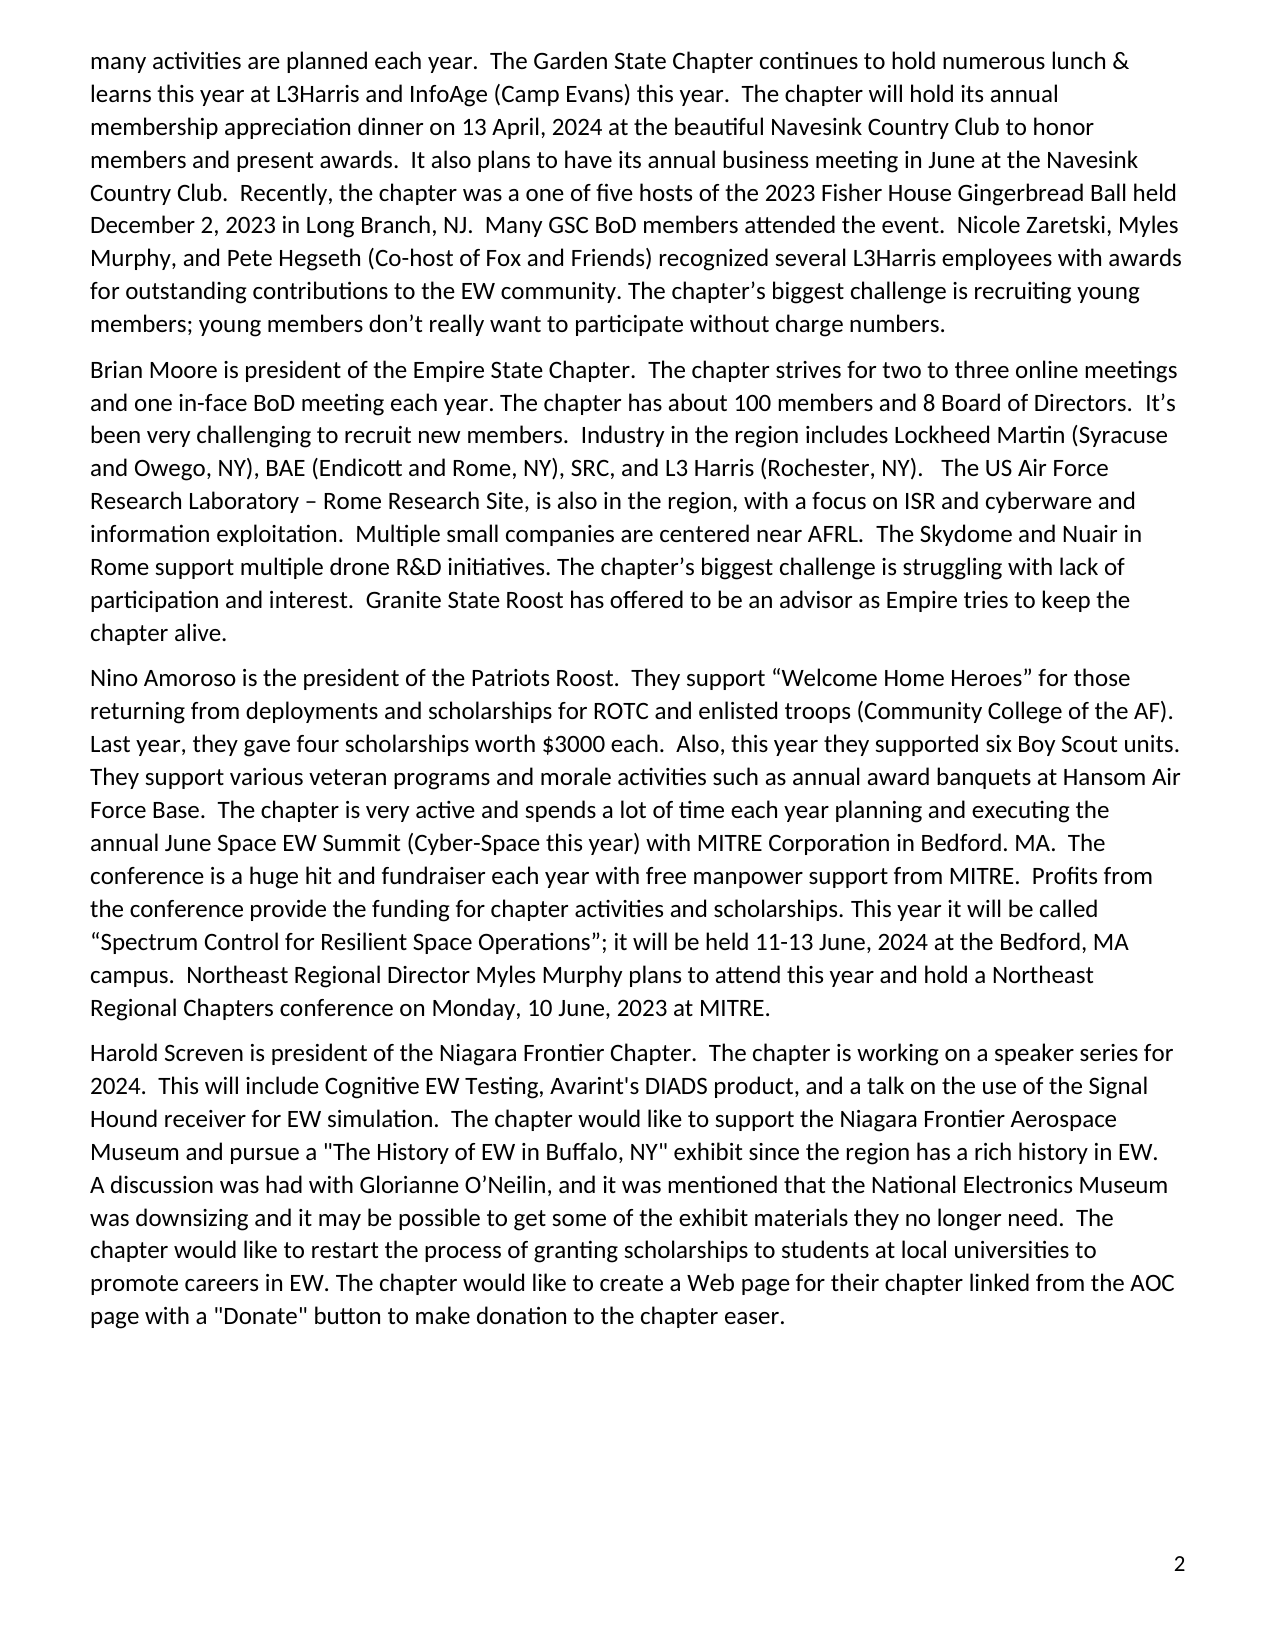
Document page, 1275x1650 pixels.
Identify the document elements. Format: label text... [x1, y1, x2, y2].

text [90, 45, 1185, 339]
text Nino Amoroso is the president of the Patriots Roost. They support “Welcome Home Heroes” for those returning from deployments and scholarships for ROTC and enlisted troops (Community College of the AF). Last year, they gave four scholarships worth $3000 each. Also, this year they supported six Boy Scout units. They support various veteran programs and morale activities such as annual award banquets at Hansom Air Force Base. The chapter is very active and spends a lot of time each year planning and executing the annual June Space EW Summit (Cyber-Space this year) with MITRE Corporation in Bedford. MA. The conference is a huge hit and fundraiser each year with free manpower support from MITRE. Profits from the conference provide the funding for chapter activities and scholarships. This year it will be called “Spectrum Control for Resilient Space Operations”; it will be held 11-13 June, 2024 at the Bedford, MA campus. Northeast Regional Director Myles Murphy plans to attend this year and hold a Northeast Regional Chapters conference on Monday, 10 June, 2023 at MITRE. [90, 662, 1185, 1022]
text Brian Moore is president of the Empire State Chapter. The chapter strives for two to three online meetings and one in-face BoD meeting each year. The chapter has about 100 members and 8 Board of Directors. It’s been very challenging to recruit new members. Industry in the region includes Lockheed Martin (Syracuse and Owego, NY), BAE (Endicott and Rome, NY), SRC, and L3 Harris (Rochester, NY). The US Air Force Research Laboratory – Rome Research Site, is also in the region, with a focus on ISR and cyberware and information exploitation. Multiple small companies are centered near AFRL. The Skydome and Nuair in Rome support multiple drone R&D initiatives. The chapter’s biggest challenge is struggling with lack of participation and interest. Granite State Roost has offered to be an advisor as Empire tries to keep the chapter alive. [90, 354, 1185, 648]
text Harold Screven is president of the Niagara Frontier Chapter. The chapter is working on a speaker series for 2024. This will include Cognitive EW Testing, Avarint's DIADS product, and a talk on the use of the Signal Hound receiver for EW simulation. The chapter would like to support the Niagara Frontier Aerospace Museum and pursue a "The History of EW in Buffalo, NY" exhibit since the region has a rich history in EW. A discussion was had with Glorianne O’Neilin, and it was mentioned that the National Electronics Museum was downsizing and it may be possible to get some of the exhibit materials they no longer need. The chapter would like to restart the process of granting scholarships to students at local universities to promote careers in EW. The chapter would like to create a Web page for their chapter linked from the AOC page with a "Donate" button to make donation to the chapter easer. [90, 1037, 1185, 1331]
